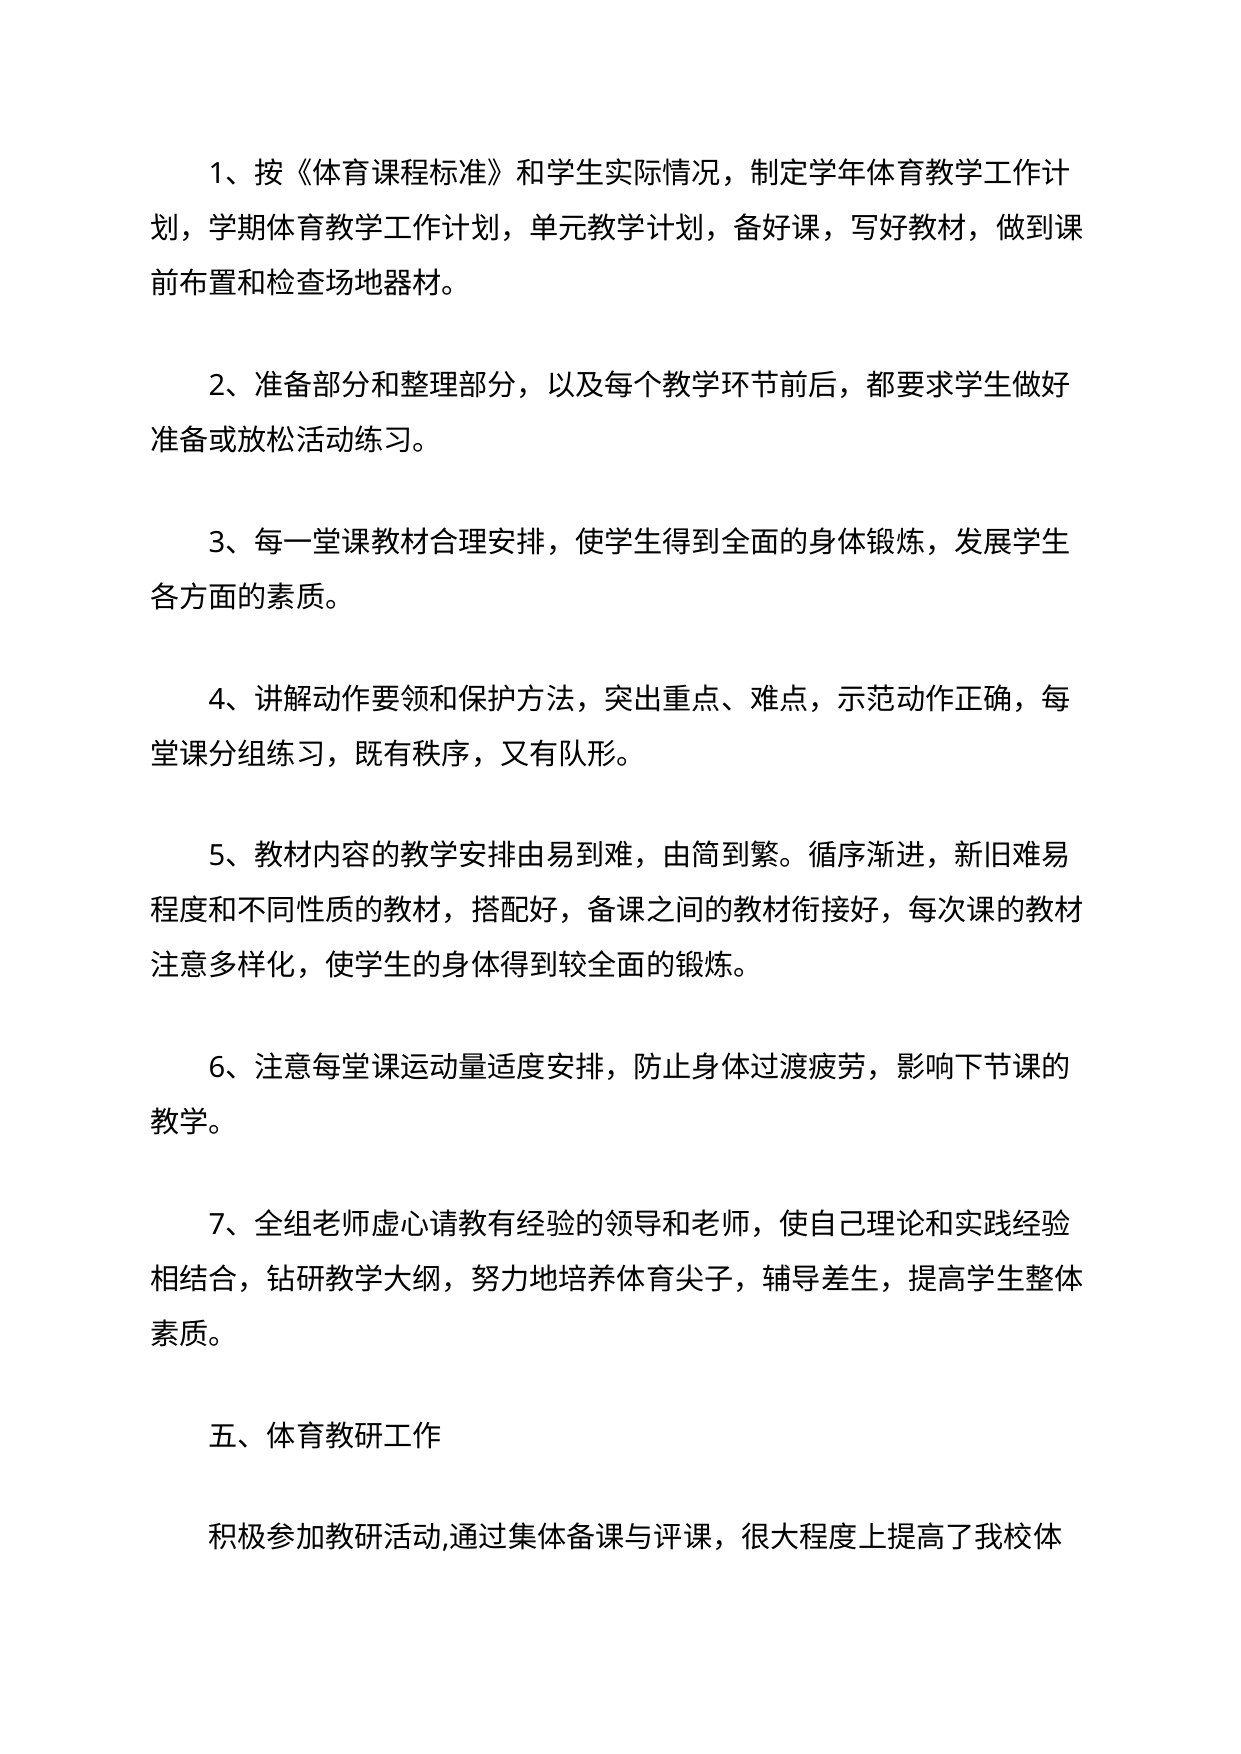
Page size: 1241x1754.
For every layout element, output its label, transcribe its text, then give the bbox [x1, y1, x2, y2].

text 3、每一堂课教材合理安排，使学生得到全面的身体锻炼，发展学生各方面的素质。 [150, 518, 1090, 616]
text 2、准备部分和整理部分，以及每个教学环节前后，都要求学生做好准备或放松活动练习。 [150, 362, 1090, 459]
text 4、讲解动作要领和保护方法，突出重点、难点，示范动作正确，每堂课分组练习，既有秩序，又有队形。 [150, 675, 1090, 772]
text 五、体育教研工作 [150, 1412, 1090, 1454]
text 7、全组老师虚心请教有经验的领导和老师，使自己理论和实践经验相结合，钻研教学大纲，努力地培养体育尖子，辅导差生，提高学生整体素质。 [150, 1200, 1090, 1353]
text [150, 1514, 1090, 1556]
text 1、按《体育课程标准》和学生实际情况，制定学年体育教学工作计划，学期体育教学工作计划，单元教学计划，备好课，写好教材，做到课前布置和检查场地器材。 [150, 150, 1090, 302]
text 5、教材内容的教学安排由易到难，由简到繁。循序渐进，新旧难易程度和不同性质的教材，搭配好，备课之间的教材衔接好，每次课的教材注意多样化，使学生的身体得到较全面的锻炼。 [150, 832, 1090, 984]
text 6、注意每堂课运动量适度安排，防止身体过渡疲劳，影响下节课的教学。 [150, 1044, 1090, 1141]
